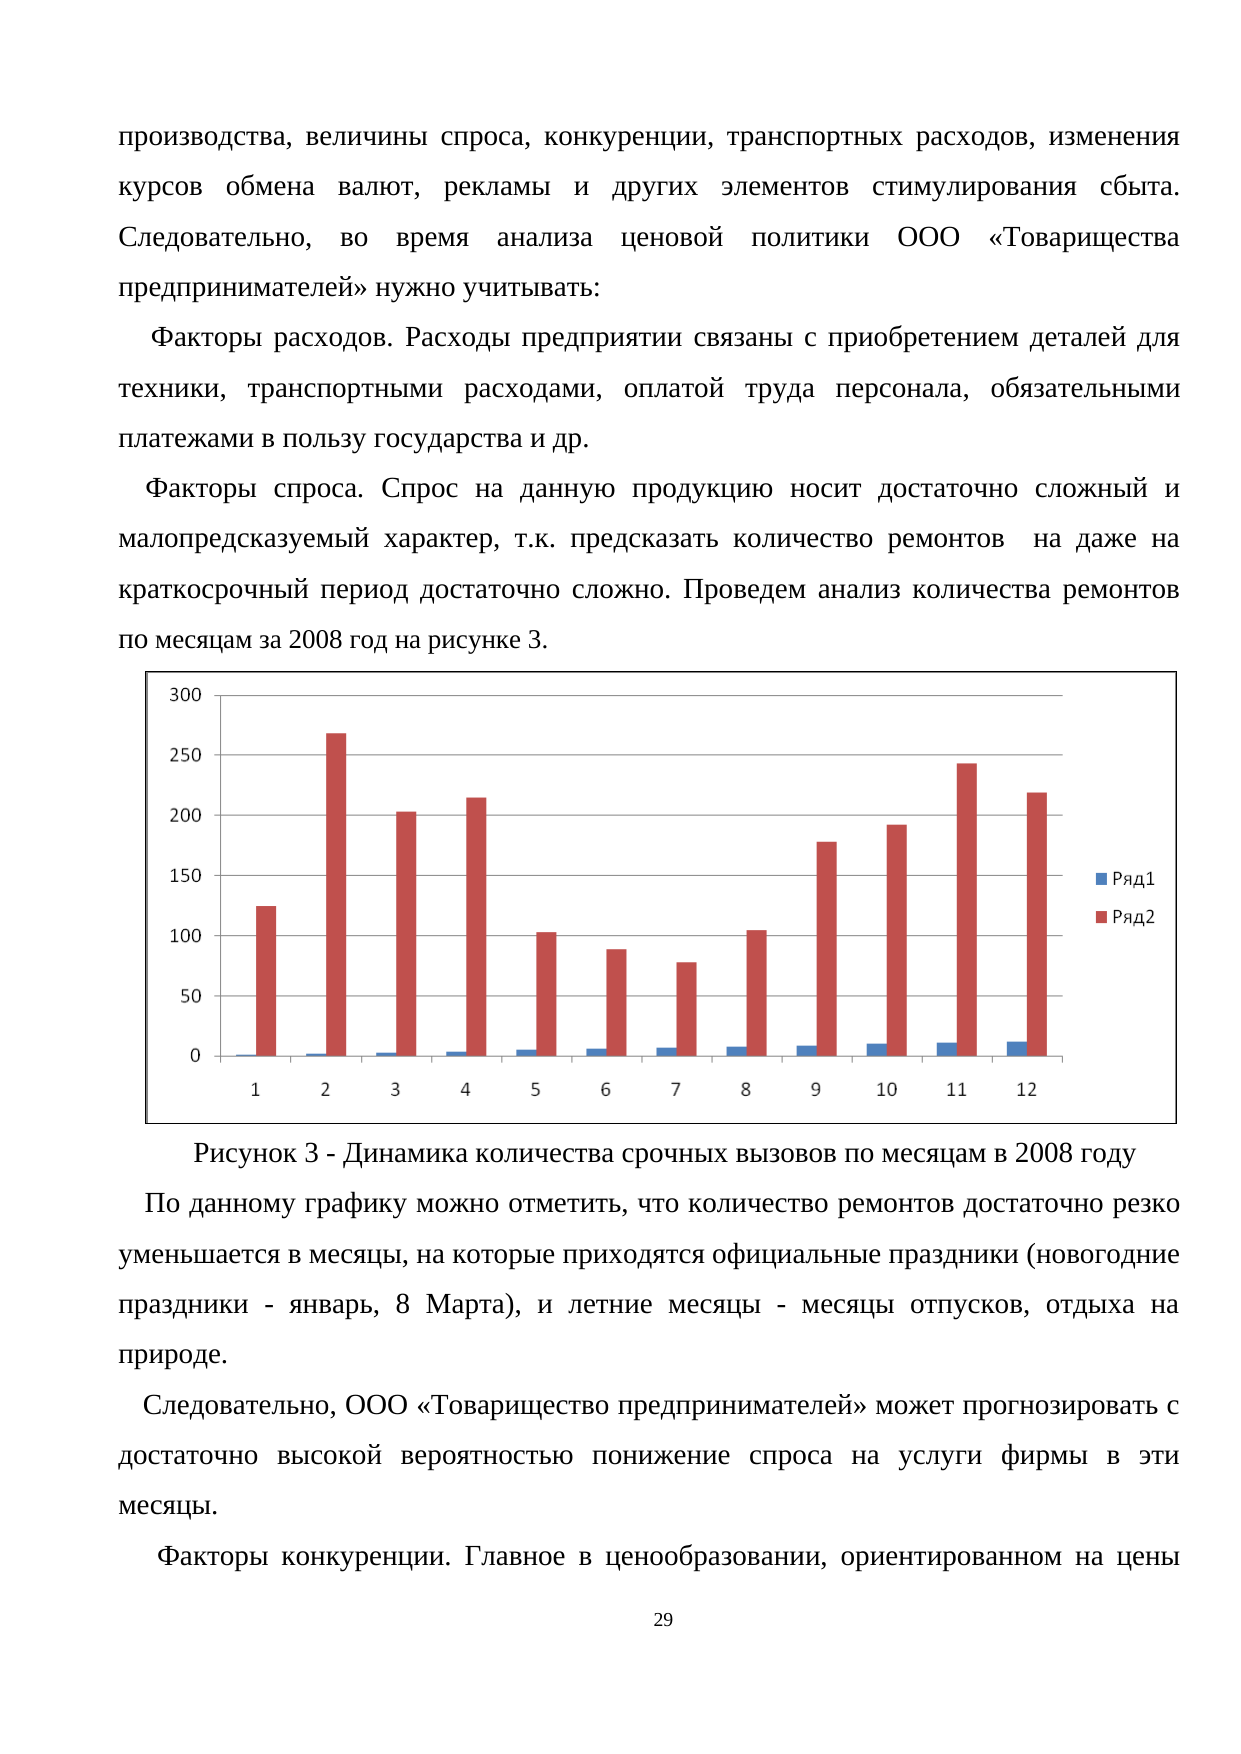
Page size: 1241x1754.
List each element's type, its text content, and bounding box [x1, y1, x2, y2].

text Факторы спроса. Спрос на данную продукцию носит достаточно сложный и малопредсказуемый характер, т.к. предсказать количество ремонтов на даже на краткосрочный период достаточно сложно. Проведем анализ количества ремонтов по месяцам за 2008 год на рисунке 3. [118, 470, 1181, 655]
text По данному графику можно отметить, что количество ремонтов достаточно резко уменьшается в месяцы, на которые приходятся официальные праздники (новогодние праздники - январь, 8 Марта), и летние месяцы - месяцы отпусков, отдыха на природе. [118, 1186, 1181, 1370]
picture [146, 672, 1176, 1123]
text Рисунок 3 - Динамика количества срочных вызовов по месяцам в 2008 году [118, 1135, 1181, 1169]
text Факторы расходов. Расходы предприятии связаны с приобретением деталей для техники, транспортными расходами, оплатой труда персонала, обязательными платежами в пользу государства и др. [118, 319, 1181, 453]
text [118, 118, 1181, 303]
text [118, 1538, 1181, 1571]
text Следовательно, ООО «Товарищество предпринимателей» может прогнозировать с достаточно высокой вероятностью понижение спроса на услуги фирмы в эти месяцы. [118, 1387, 1181, 1521]
